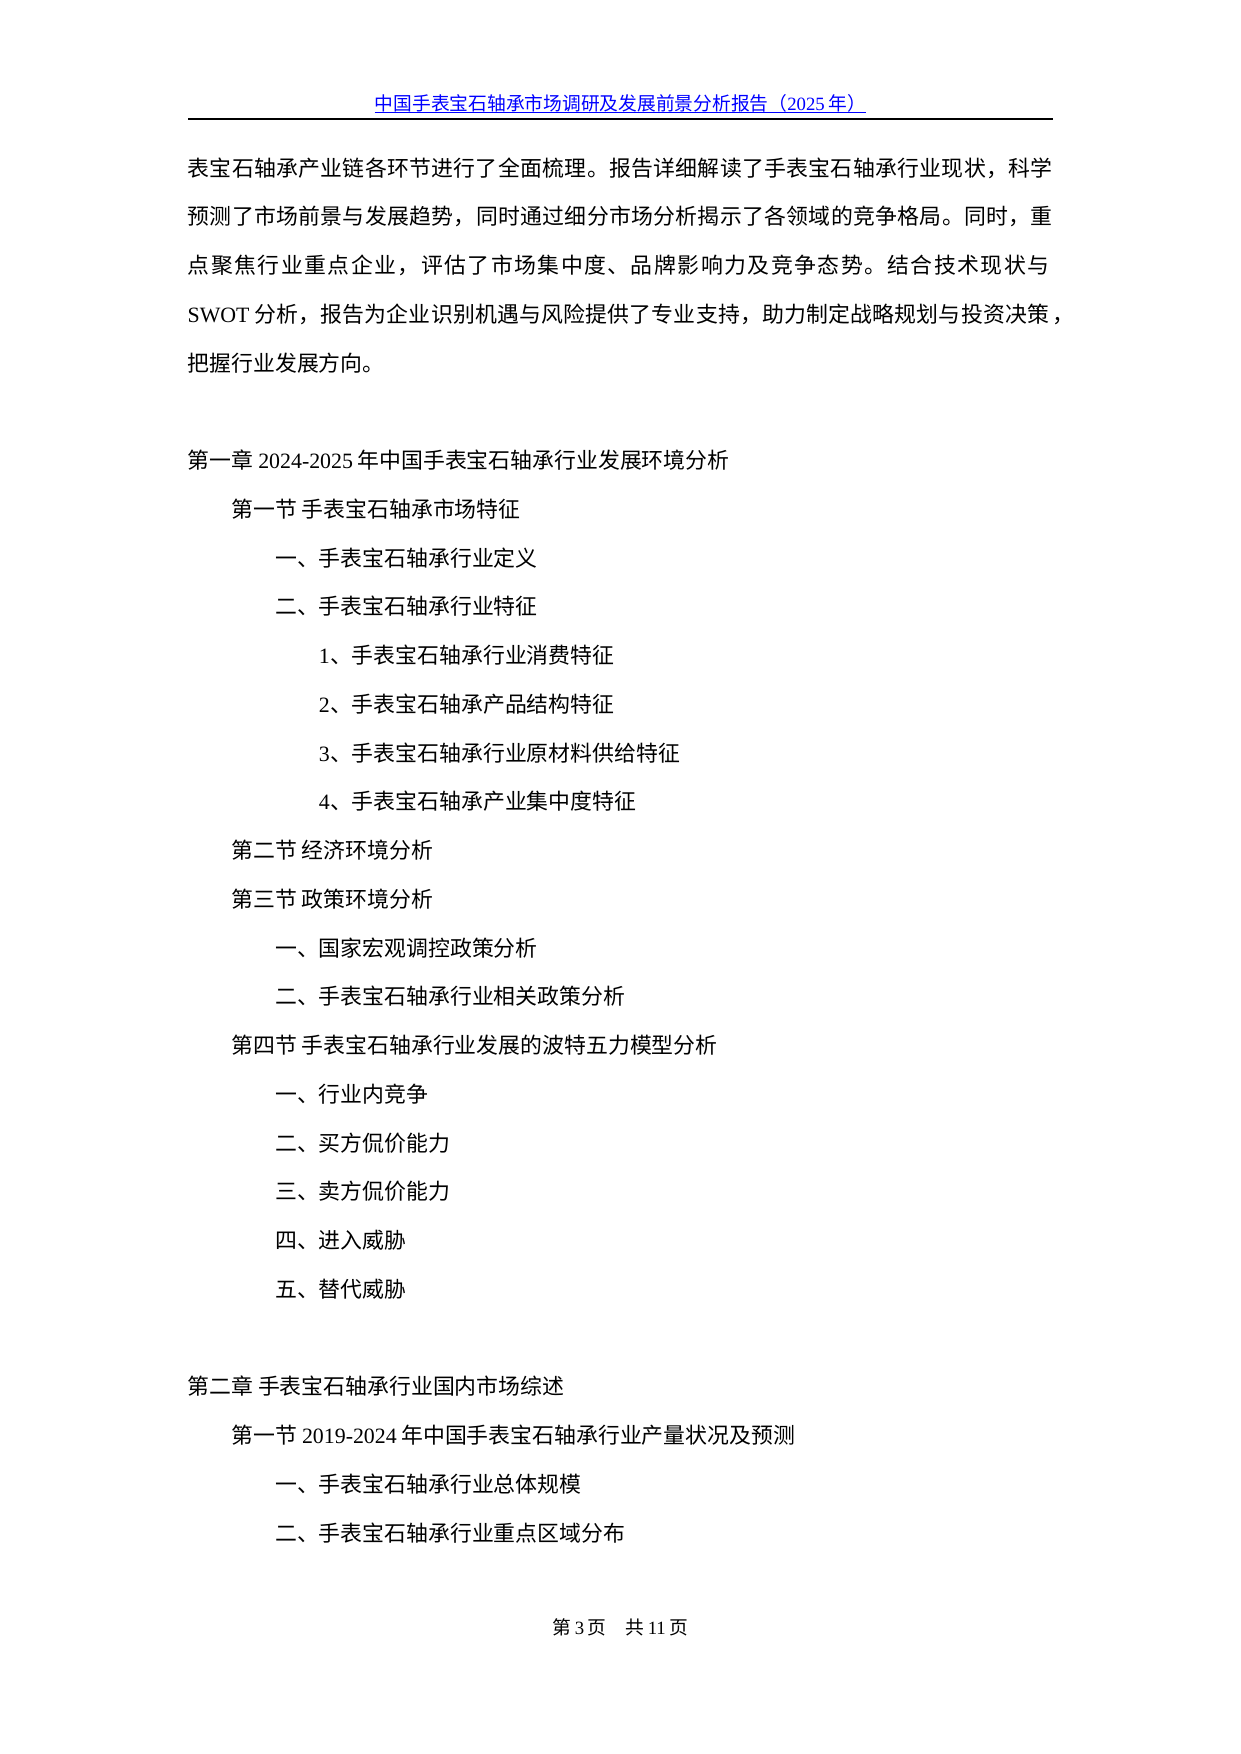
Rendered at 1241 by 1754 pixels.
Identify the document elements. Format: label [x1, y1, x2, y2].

text [187, 150, 1053, 1548]
